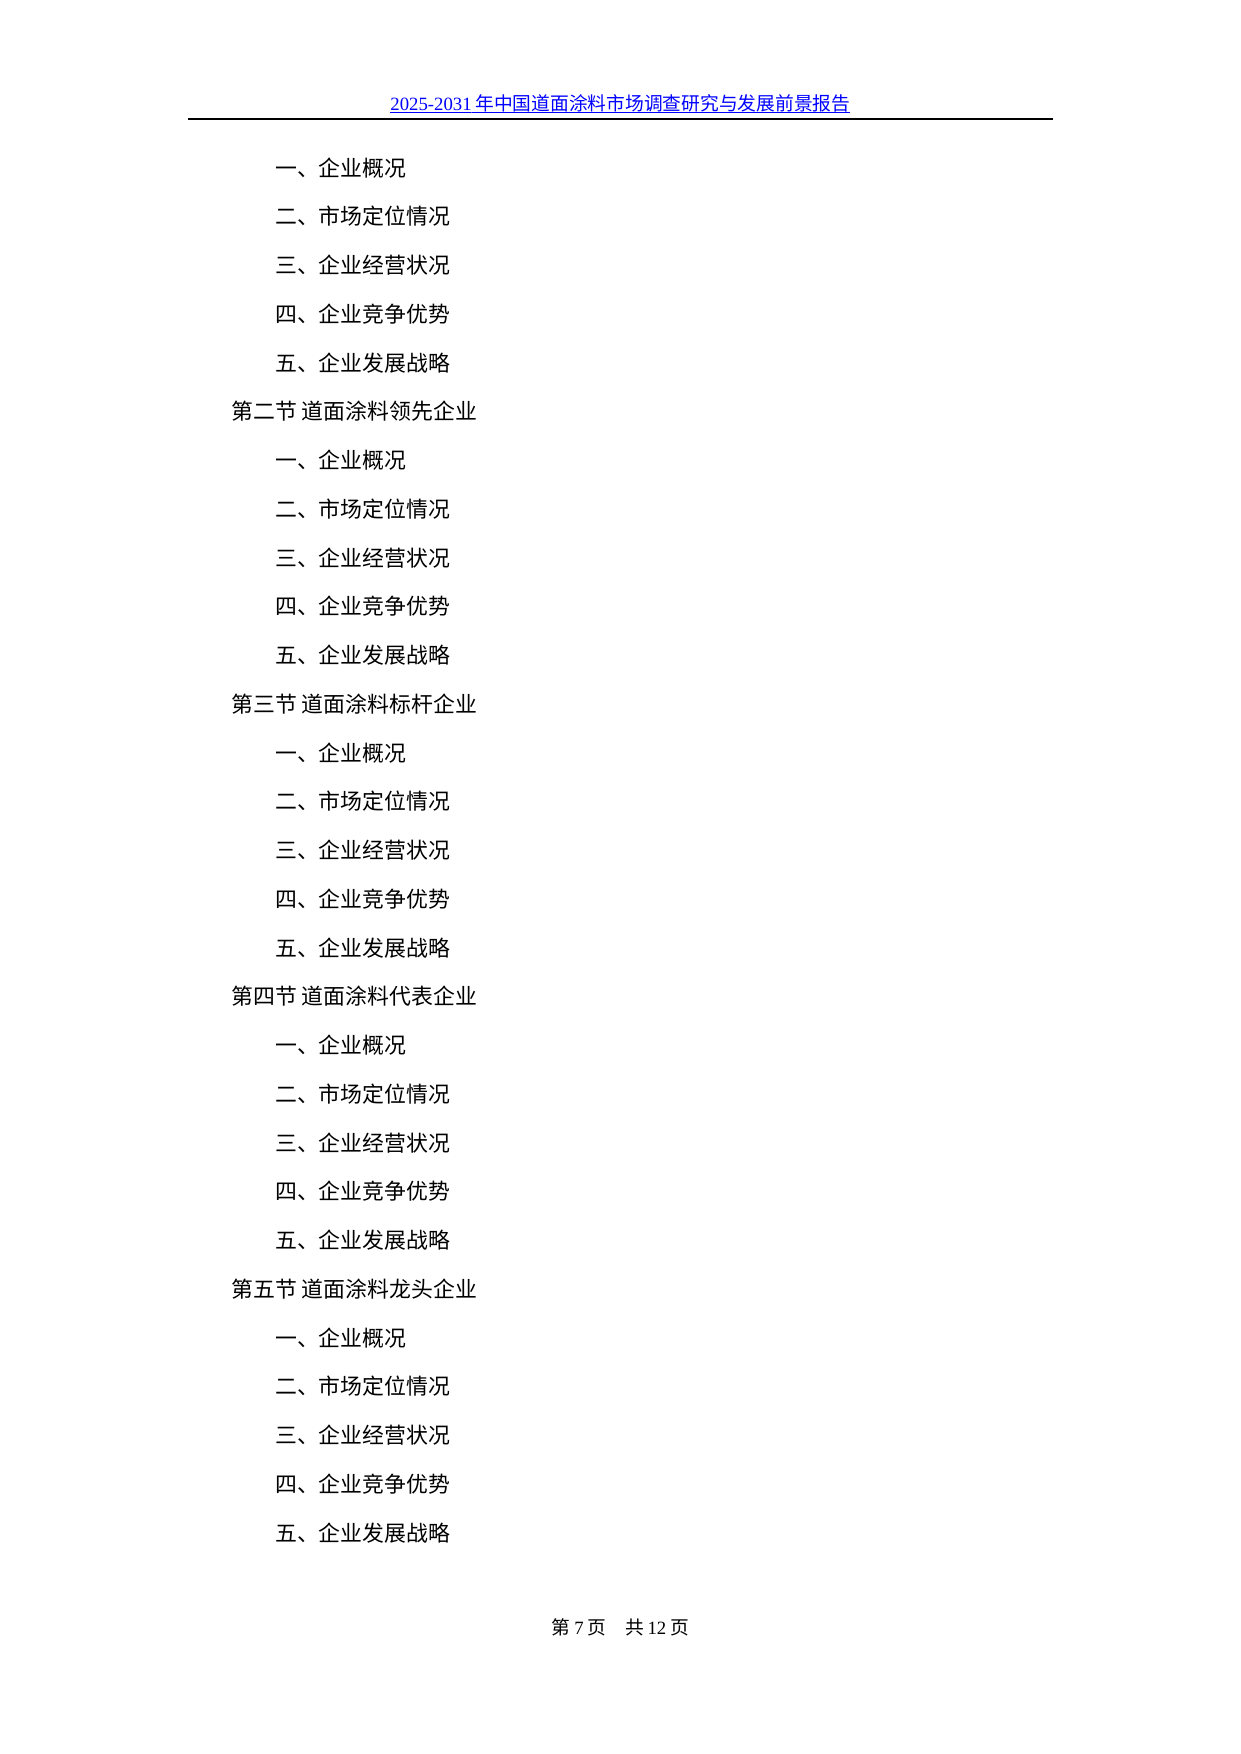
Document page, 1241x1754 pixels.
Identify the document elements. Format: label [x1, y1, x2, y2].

text [187, 150, 1053, 1548]
